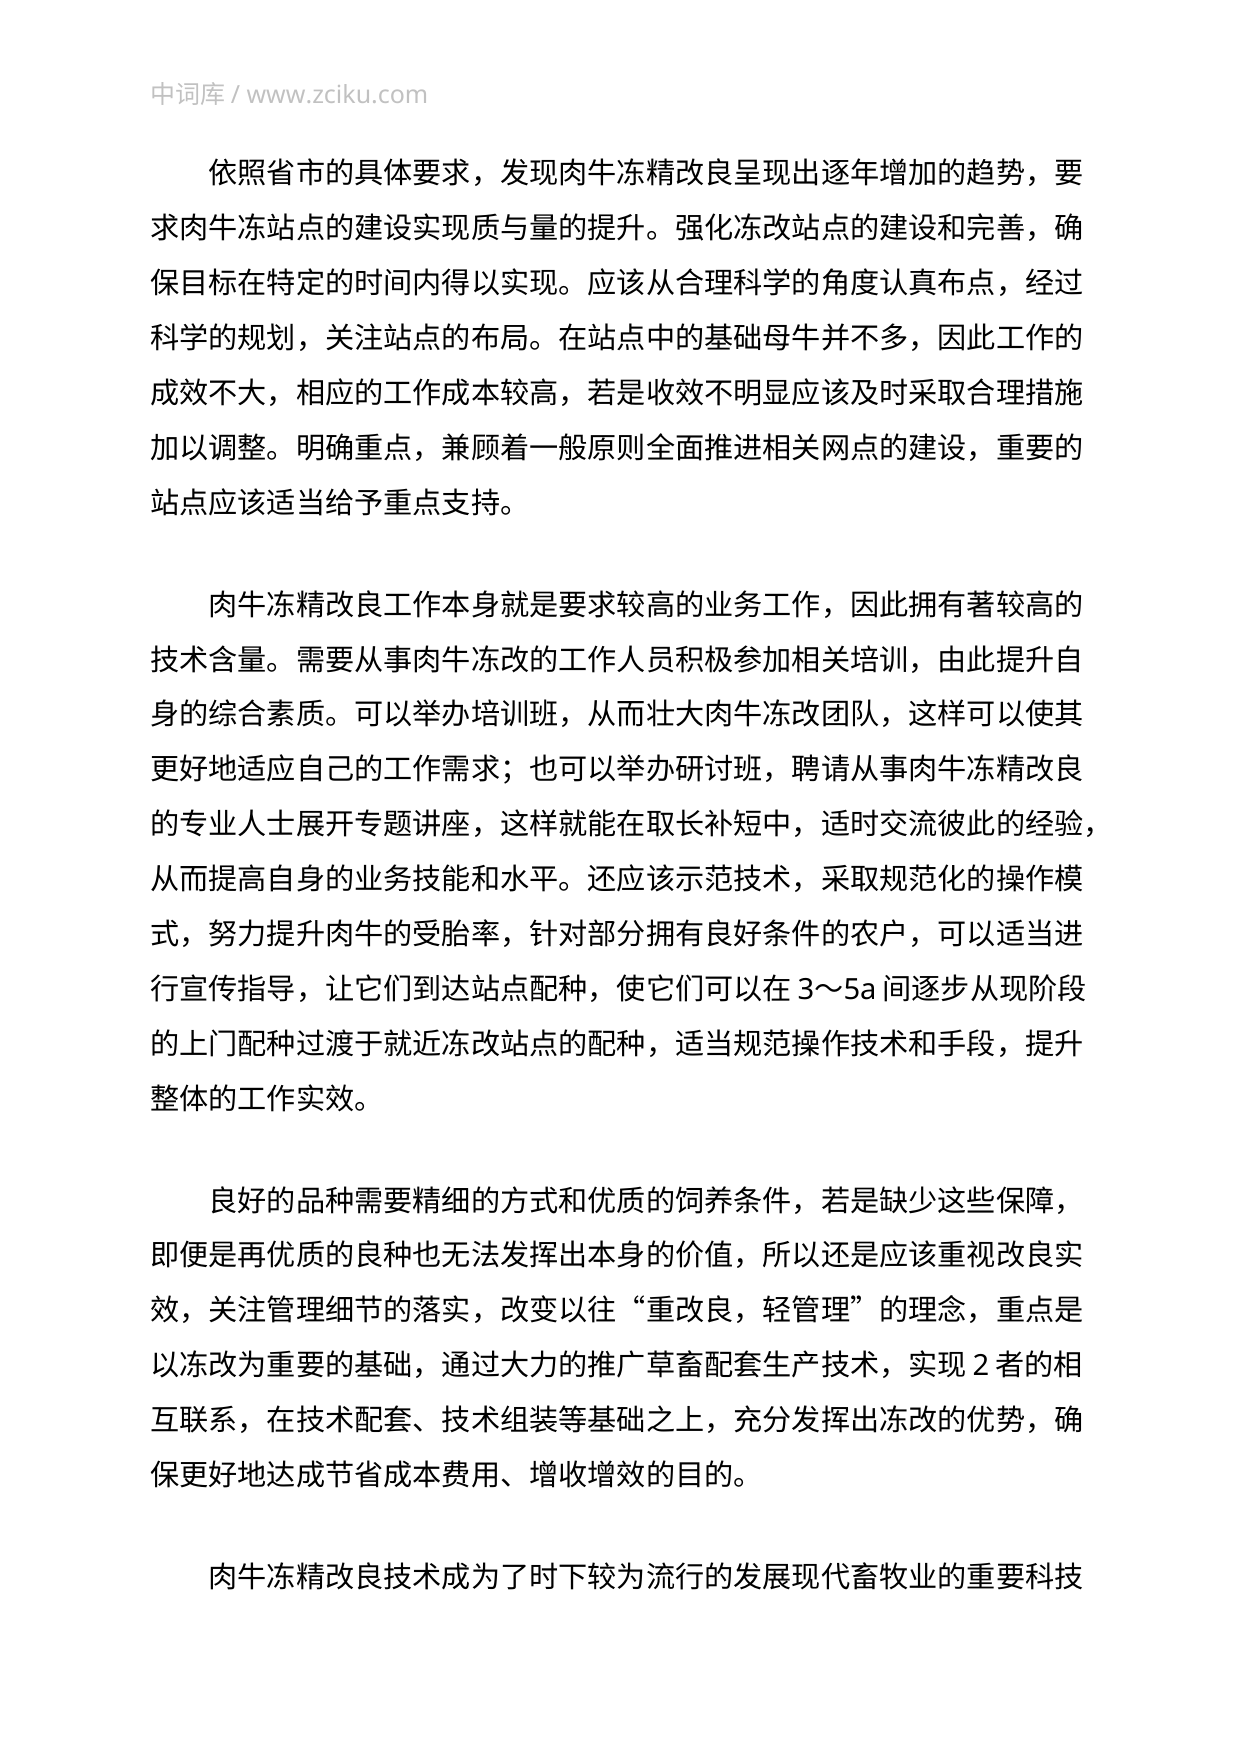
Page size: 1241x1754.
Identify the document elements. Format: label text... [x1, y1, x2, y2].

text 依照省市的具体要求，发现肉牛冻精改良呈现出逐年增加的趋势，要求肉牛冻站点的建设实现质与量的提升。强化冻改站点的建设和完善，确保目标在特定的时间内得以实现。应该从合理科学的角度认真布点，经过科学的规划，关注站点的布局。在站点中的基础母牛并不多，因此工作的成效不大，相应的工作成本较高，若是收效不明显应该及时采取合理措施加以调整。明确重点，兼顾着一般原则全面推进相关网点的建设，重要的站点应该适当给予重点支持。 [150, 150, 1090, 522]
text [150, 1553, 1090, 1596]
text 肉牛冻精改良工作本身就是要求较高的业务工作，因此拥有著较高的技术含量。需要从事肉牛冻改的工作人员积极参加相关培训，由此提升自身的综合素质。可以举办培训班，从而壮大肉牛冻改团队，这样可以使其更好地适应自己的工作需求；也可以举办研讨班，聘请从事肉牛冻精改良的专业人士展开专题讲座，这样就能在取长补短中，适时交流彼此的经验，从而提高自身的业务技能和水平。还应该示范技术，采取规范化的操作模式，努力提升肉牛的受胎率，针对部分拥有良好条件的农户，可以适当进行宣传指导，让它们到达站点配种，使它们可以在3～5a间逐步从现阶段的上门配种过渡于就近冻改站点的配种，适当规范操作技术和手段，提升整体的工作实效。 [150, 581, 1090, 1118]
text 良好的品种需要精细的方式和优质的饲养条件，若是缺少这些保障，即便是再优质的良种也无法发挥出本身的价值，所以还是应该重视改良实效，关注管理细节的落实，改变以往“重改良，轻管理”的理念，重点是以冻改为重要的基础，通过大力的推广草畜配套生产技术，实现2者的相互联系，在技术配套、技术组装等基础之上，充分发挥出冻改的优势，确保更好地达成节省成本费用、增收增效的目的。 [150, 1177, 1090, 1494]
